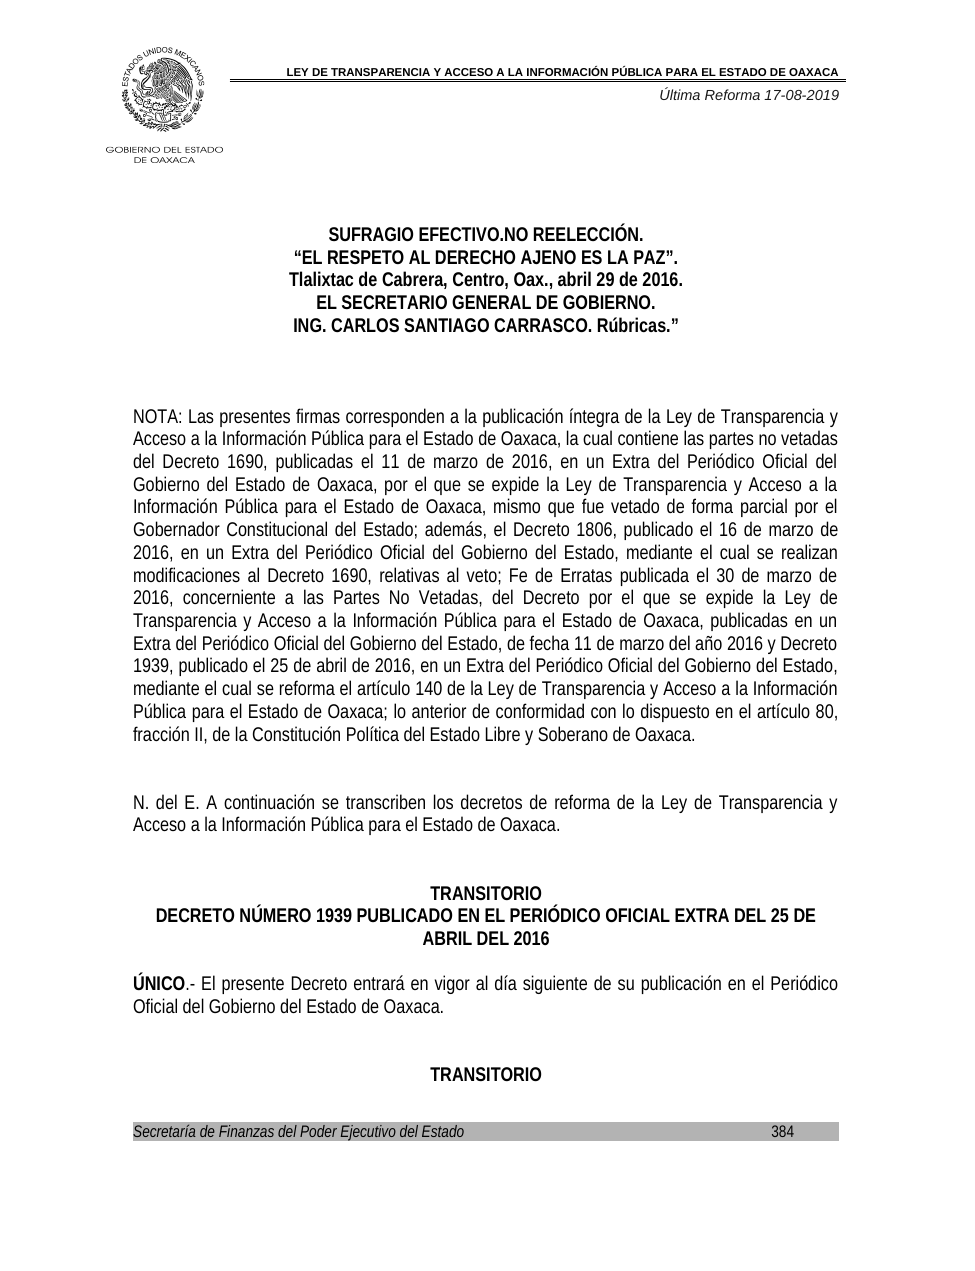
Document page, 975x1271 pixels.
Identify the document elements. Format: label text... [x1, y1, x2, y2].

text N. del E. A continuación se transcriben los decretos de reforma de la Ley de Transparencia y Acceso a la Información Pública para el Estado de Oaxaca. [133, 791, 839, 836]
text ING. CARLOS SANTIAGO CARRASCO. Rúbricas.” [133, 314, 839, 336]
text DECRETO NÚMERO 1939 PUBLICADO EN EL PERIÓDICO OFICIAL EXTRA DEL 25 DE ABRIL DEL 2016 [133, 904, 839, 949]
text EL SECRETARIO GENERAL DE GOBIERNO. [133, 291, 839, 314]
picture [103, 44, 226, 166]
text NOTA: Las presentes firmas corresponden a la publicación íntegra de la Ley de Transparencia y Acceso a la Información Pública para el Estado de Oaxaca, la cual contiene las partes no vetadas del Decreto 1690, publicadas el 11 de marzo de 2016, en un Extra del Periódico Oficial del Gobierno del Estado de Oaxaca, por el que se expide la Ley de Transparencia y Acceso a la Información Pública para el Estado de Oaxaca, mismo que fue vetado de forma parcial por el Gobernador Constitucional del Estado; además, el Decreto 1806, publicado el 16 de marzo de 2016, en un Extra del Periódico Oficial del Gobierno del Estado, mediante el cual se realizan modificaciones al Decreto 1690, relativas al veto; Fe de Erratas publicada el 30 de marzo de 2016, concerniente a las Partes No Vetadas, del Decreto por el que se expide la Ley de Transparencia y Acceso a la Información Pública para el Estado de Oaxaca, publicadas en un Extra del Periódico Oficial del Gobierno del Estado, de fecha 11 de marzo del año 2016 y Decreto 1939, publicado el 25 de abril de 2016, en un Extra del Periódico Oficial del Gobierno del Estado, mediante el cual se reforma el artículo 140 de la Ley de Transparencia y Acceso a la Información Pública para el Estado de Oaxaca; lo anterior de conformidad con lo dispuesto en el artículo 80, fracción II, de la Constitución Política del Estado Libre y Soberano de Oaxaca. [133, 404, 839, 745]
text SUFRAGIO EFECTIVO.NO REELECCIÓN. [133, 223, 839, 246]
text ÚNICO.- El presente Decreto entrará en vigor al día siguiente de su publicación en el Periódico Oficial del Gobierno del Estado de Oaxaca. [133, 972, 839, 1018]
text TRANSITORIO [133, 881, 839, 904]
text “EL RESPETO AL DERECHO AJENO ES LA PAZ”. [133, 246, 839, 268]
text TRANSITORIO [133, 1063, 839, 1086]
text Tlalixtac de Cabrera, Centro, Oax., abril 29 de 2016. [133, 268, 839, 291]
